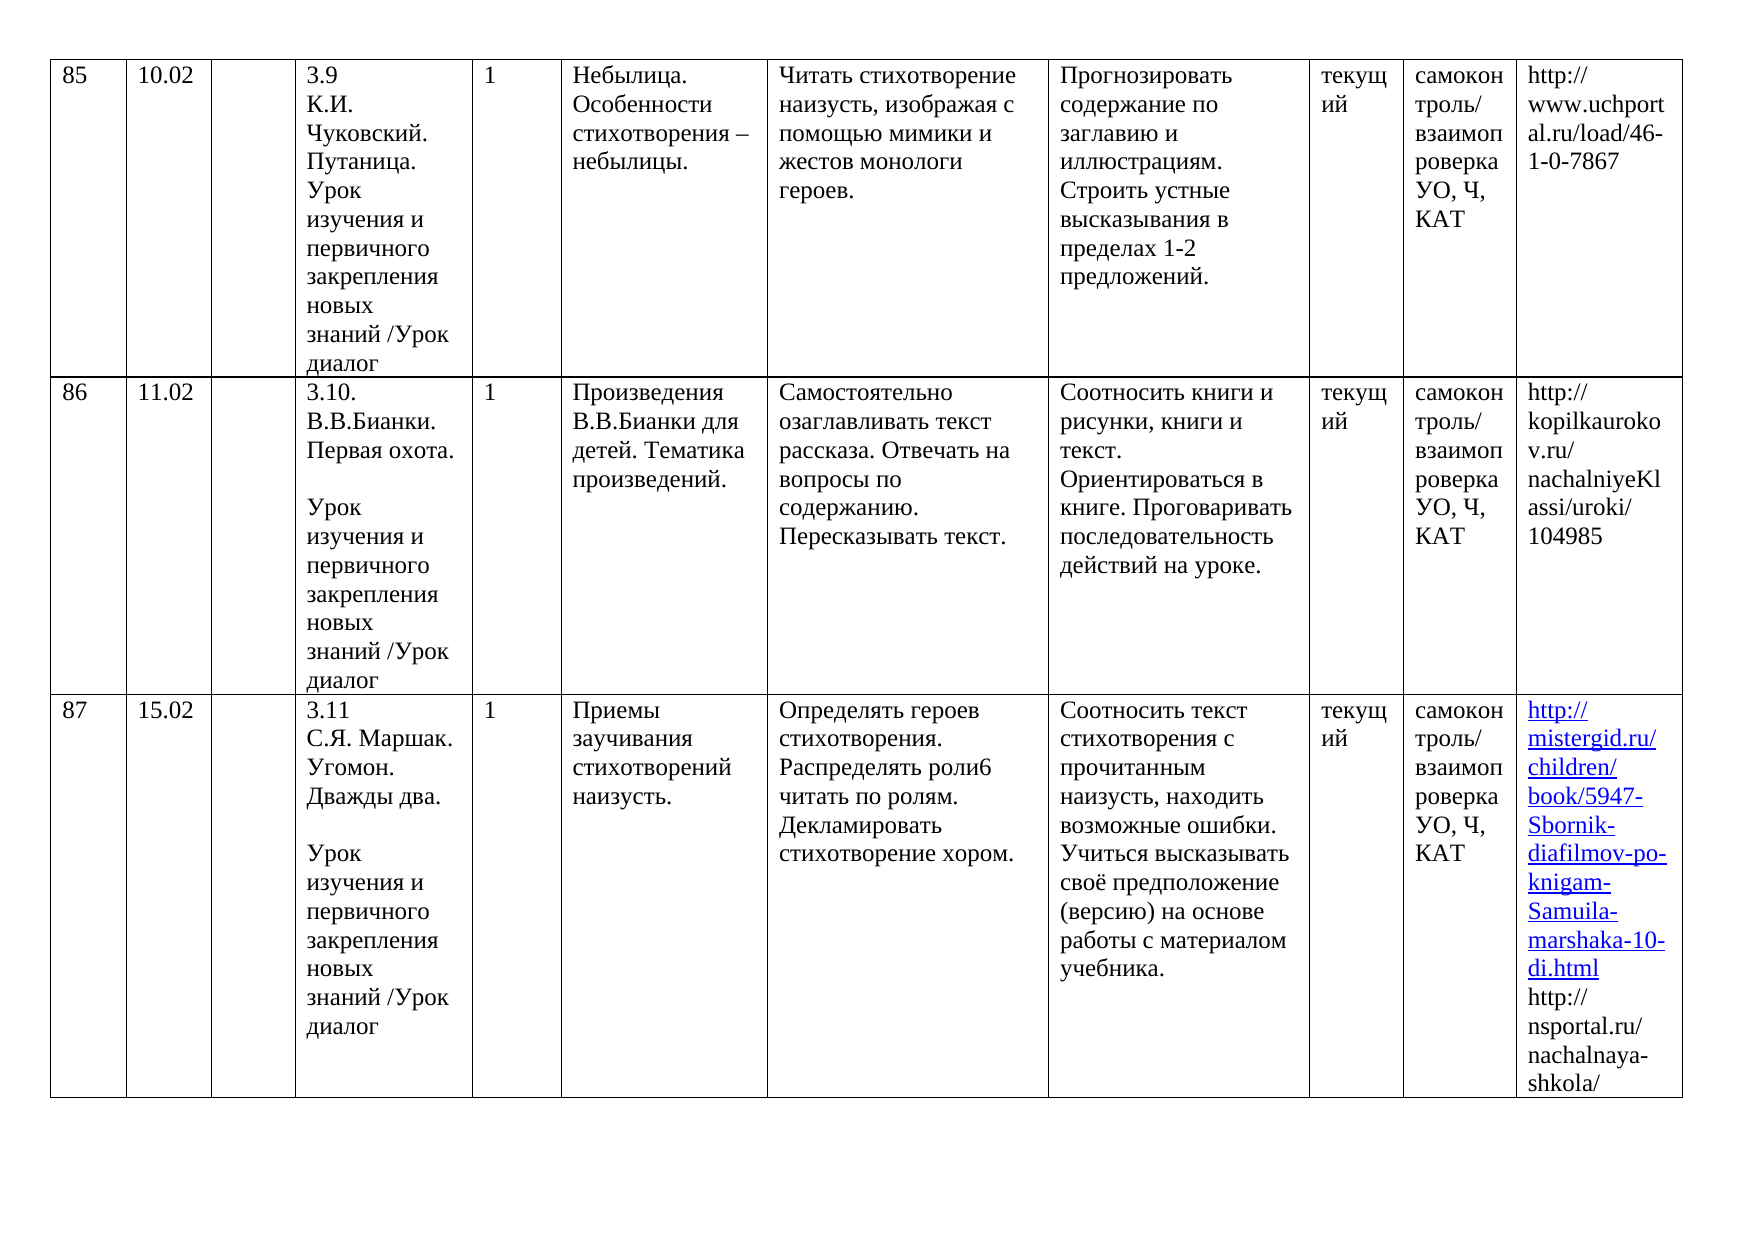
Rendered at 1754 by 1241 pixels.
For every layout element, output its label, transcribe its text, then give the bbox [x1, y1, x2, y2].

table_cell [1517, 695, 1682, 1097]
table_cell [768, 695, 1048, 1097]
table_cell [1404, 60, 1516, 376]
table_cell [296, 695, 472, 1097]
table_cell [1404, 695, 1516, 1097]
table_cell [562, 695, 767, 1097]
table_cell текущий [1310, 695, 1403, 1097]
table_cell 1 [473, 695, 561, 1097]
table_cell [212, 60, 295, 376]
table_cell 3.10. В.В.Бианки. Первая охота. Урок изучения и первичного закрепления новых знаний /Урок диалог [296, 378, 472, 694]
table_cell текущий [1310, 378, 1403, 694]
table_cell Небылица. Особенности стихотворения – небылицы. [562, 60, 767, 376]
table_cell 3.9 К.И. Чуковский. Путаница. Урок изучения и первичного закрепления новых знаний /Урок диалог [296, 60, 472, 376]
table_cell 10.02 [127, 60, 211, 376]
table_cell [212, 695, 295, 1097]
table_cell Соотносить книги и рисунки, книги и текст. Ориентироваться в книге. Проговаривать последовательность действий на уроке. [1049, 378, 1309, 694]
table_cell 86 [51, 378, 126, 694]
table_cell 1 [473, 60, 561, 376]
table_cell 85 [51, 60, 126, 376]
table_cell Самостоятельно озаглавливать текст рассказа. Отвечать на вопросы по содержанию. Пересказывать текст. [768, 378, 1048, 694]
table_cell самоконтроль/взаимопроверка УО, Ч, КАТ [1404, 378, 1516, 694]
table_cell http://kopilkaurokov.ru/nachalniyeKlassi/uroki/104985 [1517, 378, 1682, 694]
table_cell 15.02 [127, 695, 211, 1097]
table_cell текущий [1310, 60, 1403, 376]
table_cell Читать стихотворение наизусть, изображая с помощью мимики и жестов монологи героев. [768, 60, 1048, 376]
table_cell http://www.uchportal.ru/load/46-1-0-7867 [1517, 60, 1682, 376]
table_cell 1 [473, 378, 561, 694]
table_cell [212, 378, 295, 694]
table_cell 11.02 [127, 378, 211, 694]
table_cell Прогнозировать содержание по заглавию и иллюстрациям. Строить устные высказывания в пределах 1-2 предложений. [1049, 60, 1309, 376]
table_cell 87 [51, 695, 126, 1097]
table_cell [1049, 695, 1309, 1097]
table_cell Произведения В.В.Бианки для детей. Тематика произведений. [562, 378, 767, 694]
